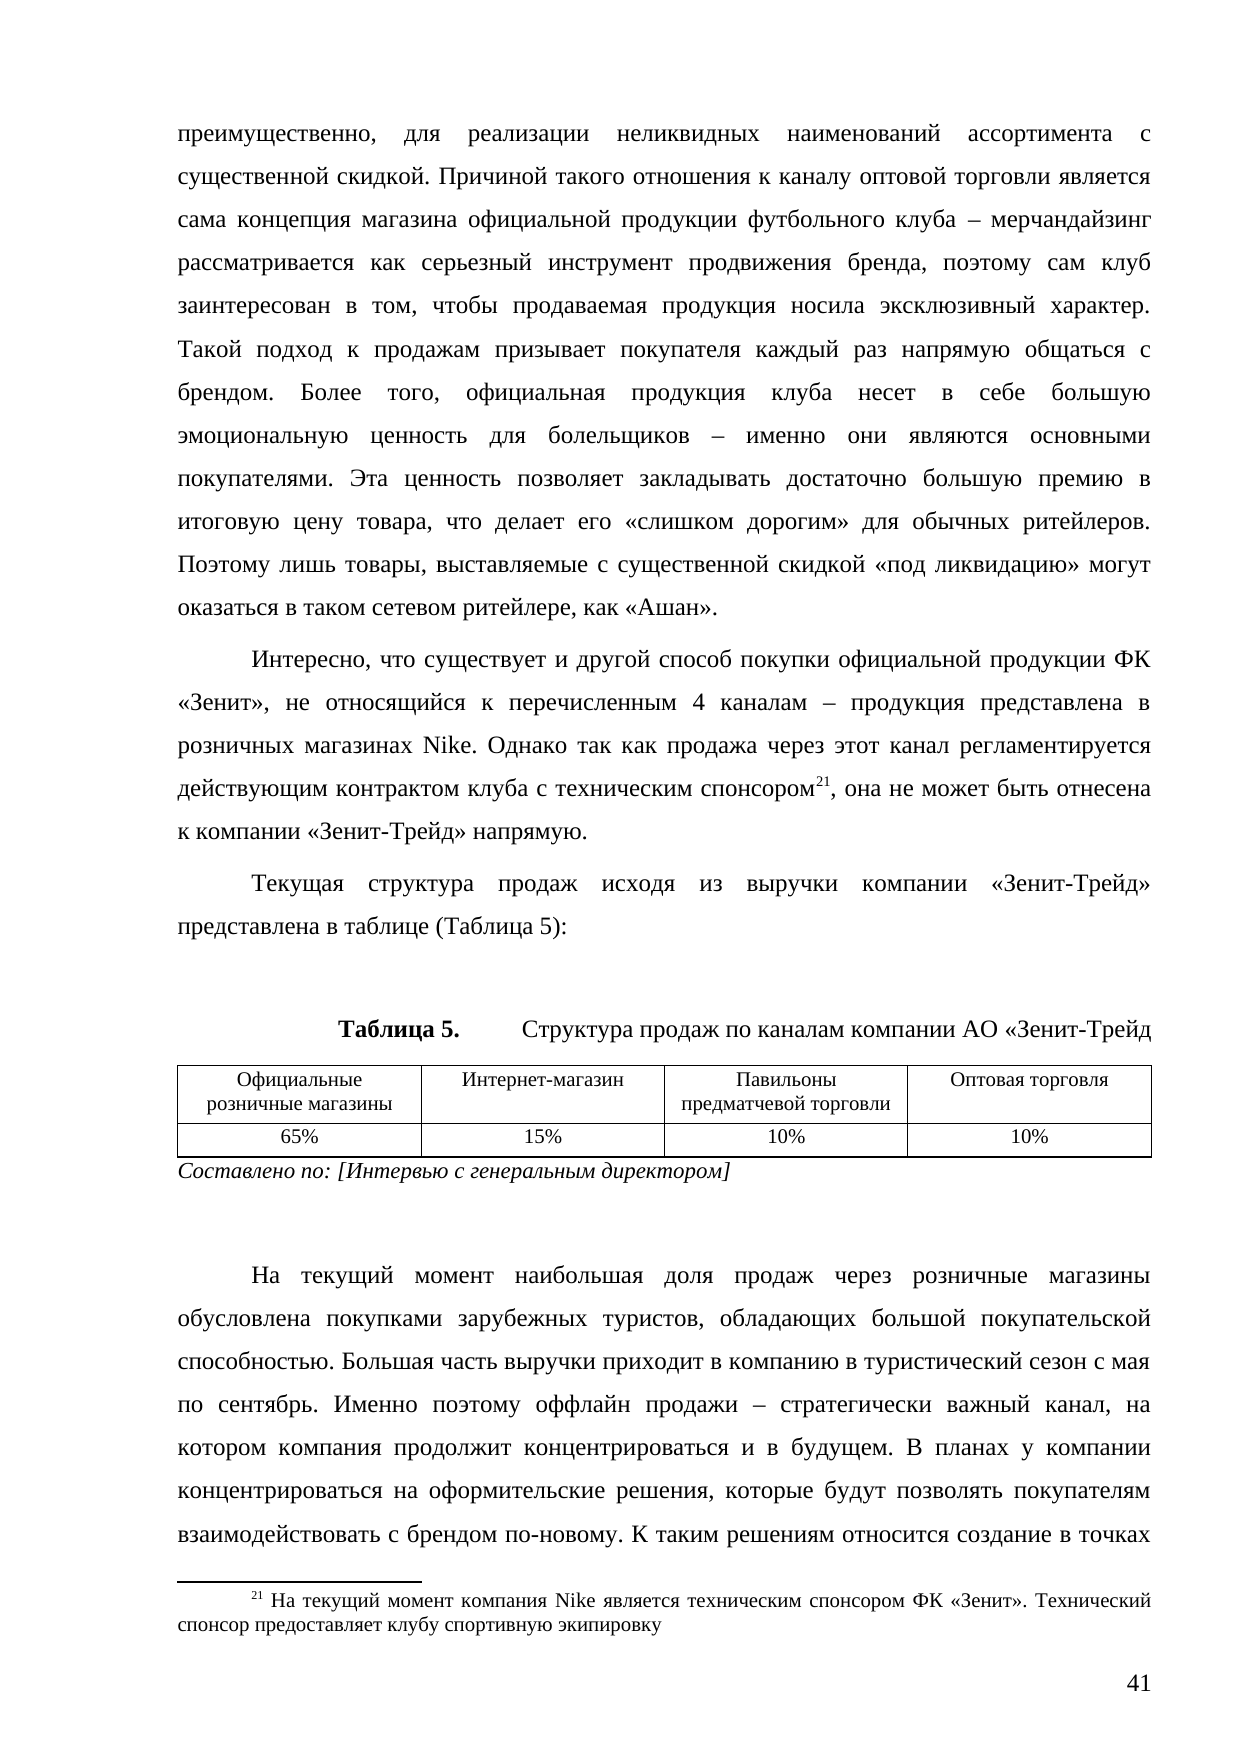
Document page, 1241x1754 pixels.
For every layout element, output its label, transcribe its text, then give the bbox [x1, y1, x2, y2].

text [177, 118, 1152, 621]
text Структура продаж по каналам компании АО «Зенит-Трейд [288, 1014, 1152, 1043]
table_header Оптовая торговля [908, 1066, 1151, 1123]
text Интересно, что существует и другой способ покупки официальной продукции ФК «Зенит», не относящийся к перечисленным 4 каналам – продукция представлена в розничных магазинах Nike. Однако так как продажа через этот канал регламентируется действующим контрактом клуба с техническим спонсором, она не может быть отнесена к компании «Зенит-Трейд» напрямую. [177, 644, 1152, 845]
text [177, 1260, 1152, 1547]
text Текущая структура продаж исходя из выручки компании «Зенит-Трейд» представлена в таблице (Таблица 5): [177, 868, 1152, 940]
table_cell 10% [908, 1124, 1151, 1156]
table_header Интернет-магазин [422, 1066, 664, 1123]
table_cell 15% [422, 1124, 664, 1156]
text Составлено по: [Интервью с генеральным директором] [177, 1158, 1152, 1184]
table_cell 10% [665, 1124, 907, 1156]
table_header Официальные розничные магазины [178, 1066, 421, 1123]
table_header Павильоны предматчевой торговли [665, 1066, 907, 1123]
table_cell 65% [178, 1124, 421, 1156]
